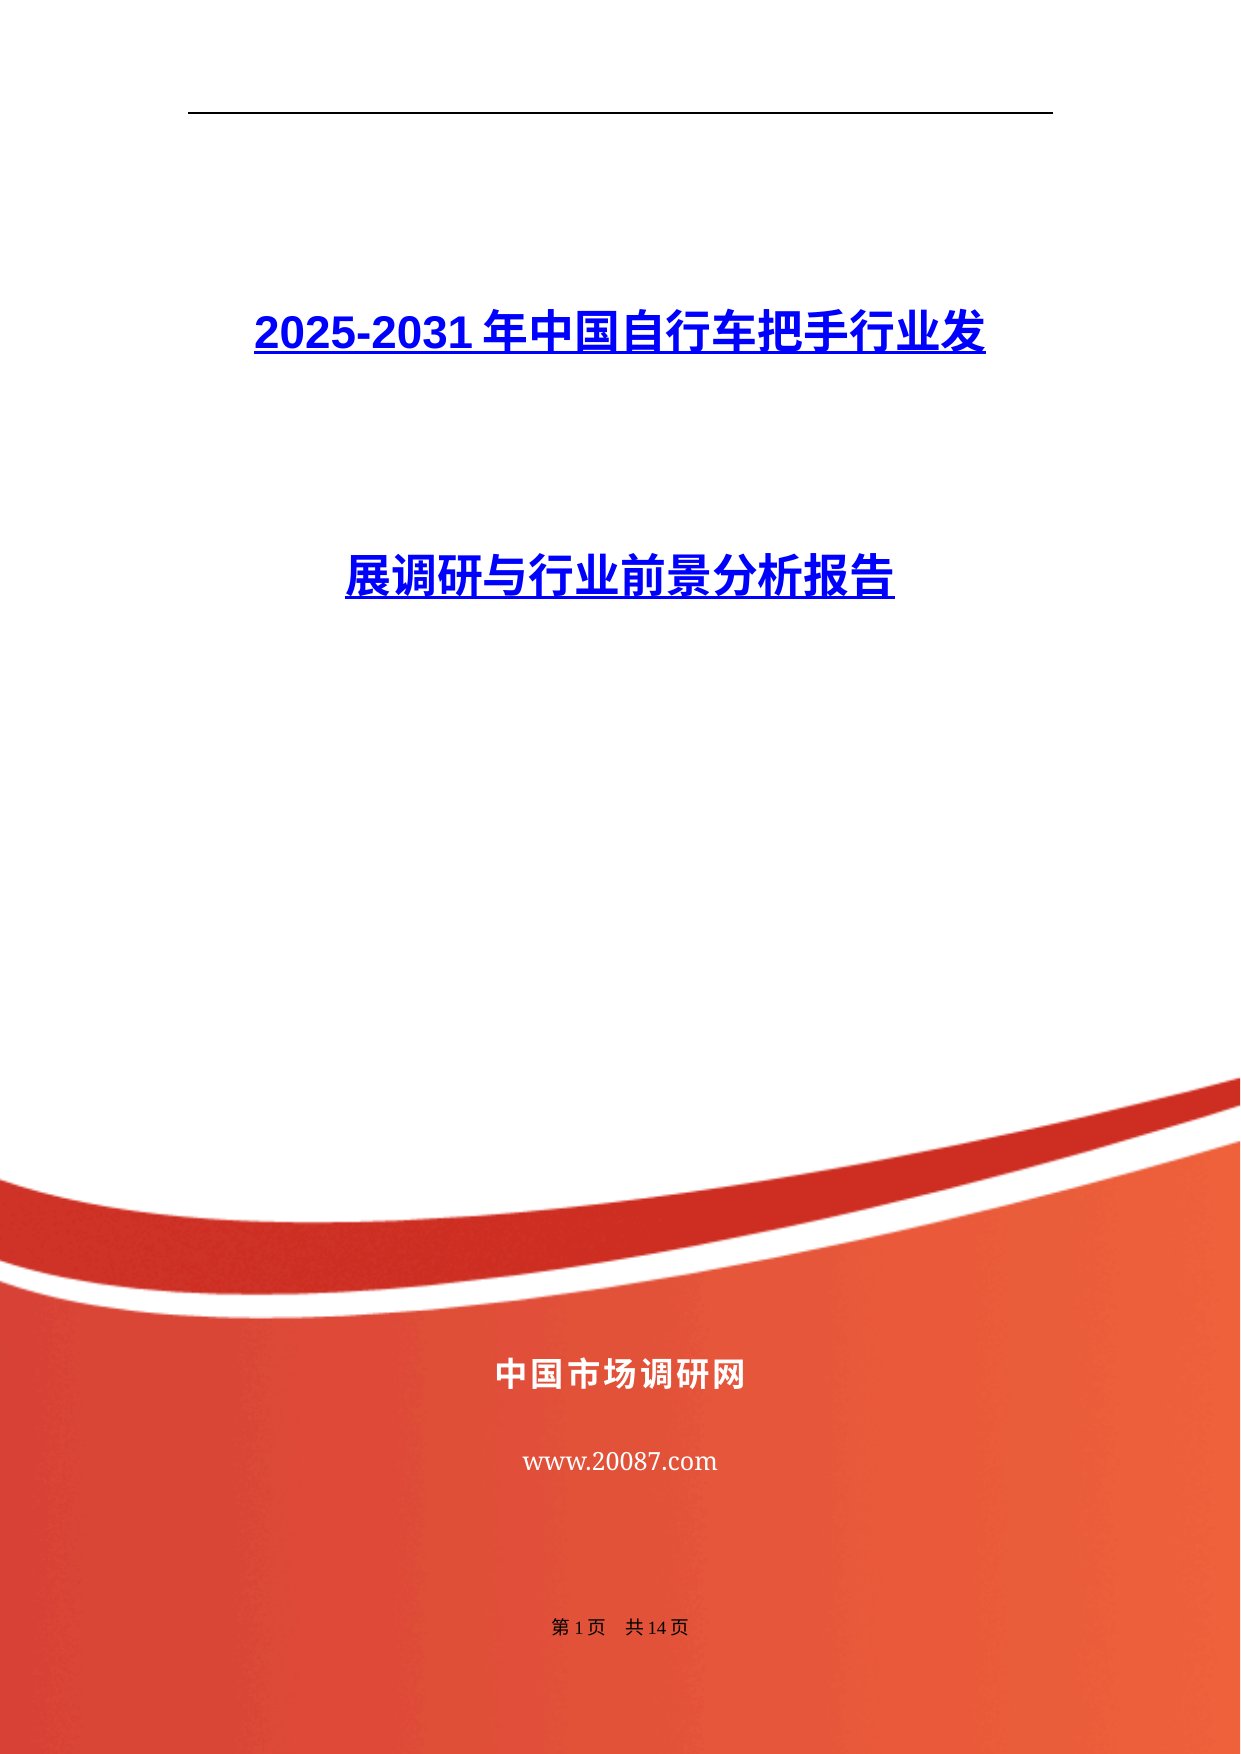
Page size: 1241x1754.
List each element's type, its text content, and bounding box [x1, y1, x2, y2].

text www.20087.com [187, 1428, 1053, 1493]
picture [0, 1006, 1241, 1754]
table_header 2025-2031年中国自行车把手行业发展调研与行业前景分析报告 [188, 207, 1053, 773]
subtitle 中国市场调研网 [187, 1339, 1053, 1404]
